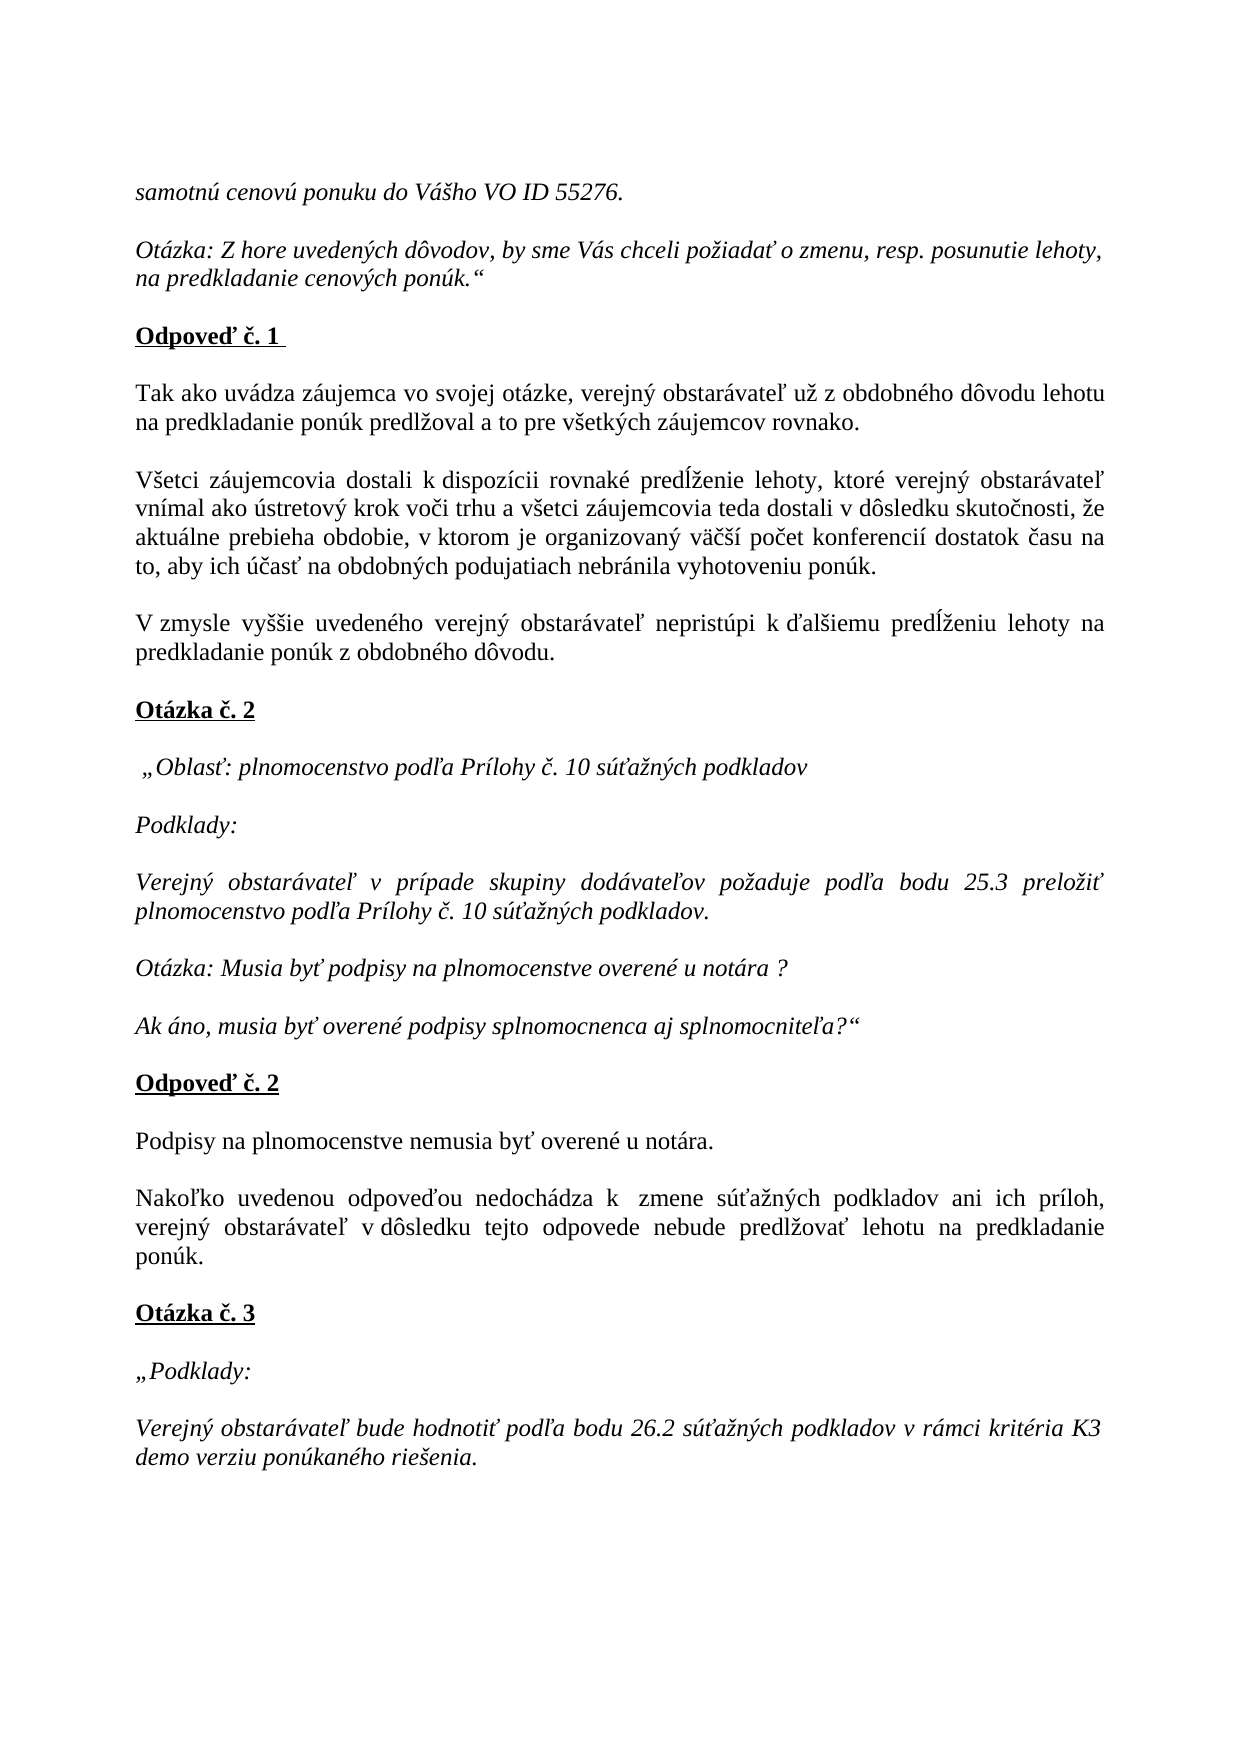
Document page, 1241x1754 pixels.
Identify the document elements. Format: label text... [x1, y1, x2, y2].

text Ak áno, musia byť overené podpisy splnomocnenca aj splnomocniteľa?“ [135, 1011, 1093, 1040]
text Nakoľko uvedenou odpoveďou nedochádza k zmene súťažných podkladov ani ich príloh, verejný obstarávateľ v dôsledku tejto odpovede nebude predlžovať lehotu na predkladanie ponúk. [135, 1183, 1105, 1270]
text Odpoveď č. 2 [135, 1068, 1093, 1097]
text „Oblasť: plnomocenstvo podľa Prílohy č. 10 súťažných podkladov [135, 752, 1105, 781]
text Otázka: Z hore uvedených dôvodov, by sme Vás chceli požiadať o zmenu, resp. posunutie lehoty, na predkladanie cenových ponúk.“ [135, 235, 1105, 292]
text Verejný obstarávateľ v prípade skupiny dodávateľov požaduje podľa bodu 25.3 preložiť plnomocenstvo podľa Prílohy č. 10 súťažných podkladov. [135, 867, 1105, 925]
text „Podklady: [135, 1356, 1105, 1385]
text Podpisy na plnomocenstve nemusia byť overené u notára. [135, 1126, 1105, 1155]
text V zmysle vyššie uvedeného verejný obstarávateľ nepristúpi k ďalšiemu predĺženiu lehoty na predkladanie ponúk z obdobného dôvodu. [135, 608, 1105, 666]
text Otázka č. 3 [135, 1298, 1093, 1327]
text Odpoveď č. 1 [135, 321, 1093, 350]
text Otázka č. 2 [135, 695, 1093, 723]
text Verejný obstarávateľ bude hodnotiť podľa bodu 26.2 súťažných podkladov v rámci kritéria K3 demo verziu ponúkaného riešenia. [135, 1413, 1105, 1471]
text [135, 177, 1105, 206]
text Otázka: Musia byť podpisy na plnomocenstve overené u notára ? [135, 953, 1105, 982]
text Všetci záujemcovia dostali k dispozícii rovnaké predĺženie lehoty, ktoré verejný obstarávateľ vnímal ako ústretový krok voči trhu a všetci záujemcovia teda dostali v dôsledku skutočnosti, že aktuálne prebieha obdobie, v ktorom je organizovaný väčší počet konferencií dostatok času na to, aby ich účasť na obdobných podujatiach nebránila vyhotoveniu ponúk. [135, 465, 1105, 580]
text Tak ako uvádza záujemca vo svojej otázke, verejný obstarávateľ už z obdobného dôvodu lehotu na predkladanie ponúk predlžoval a to pre všetkých záujemcov rovnako. [135, 378, 1105, 436]
text Podklady: [135, 810, 1105, 838]
